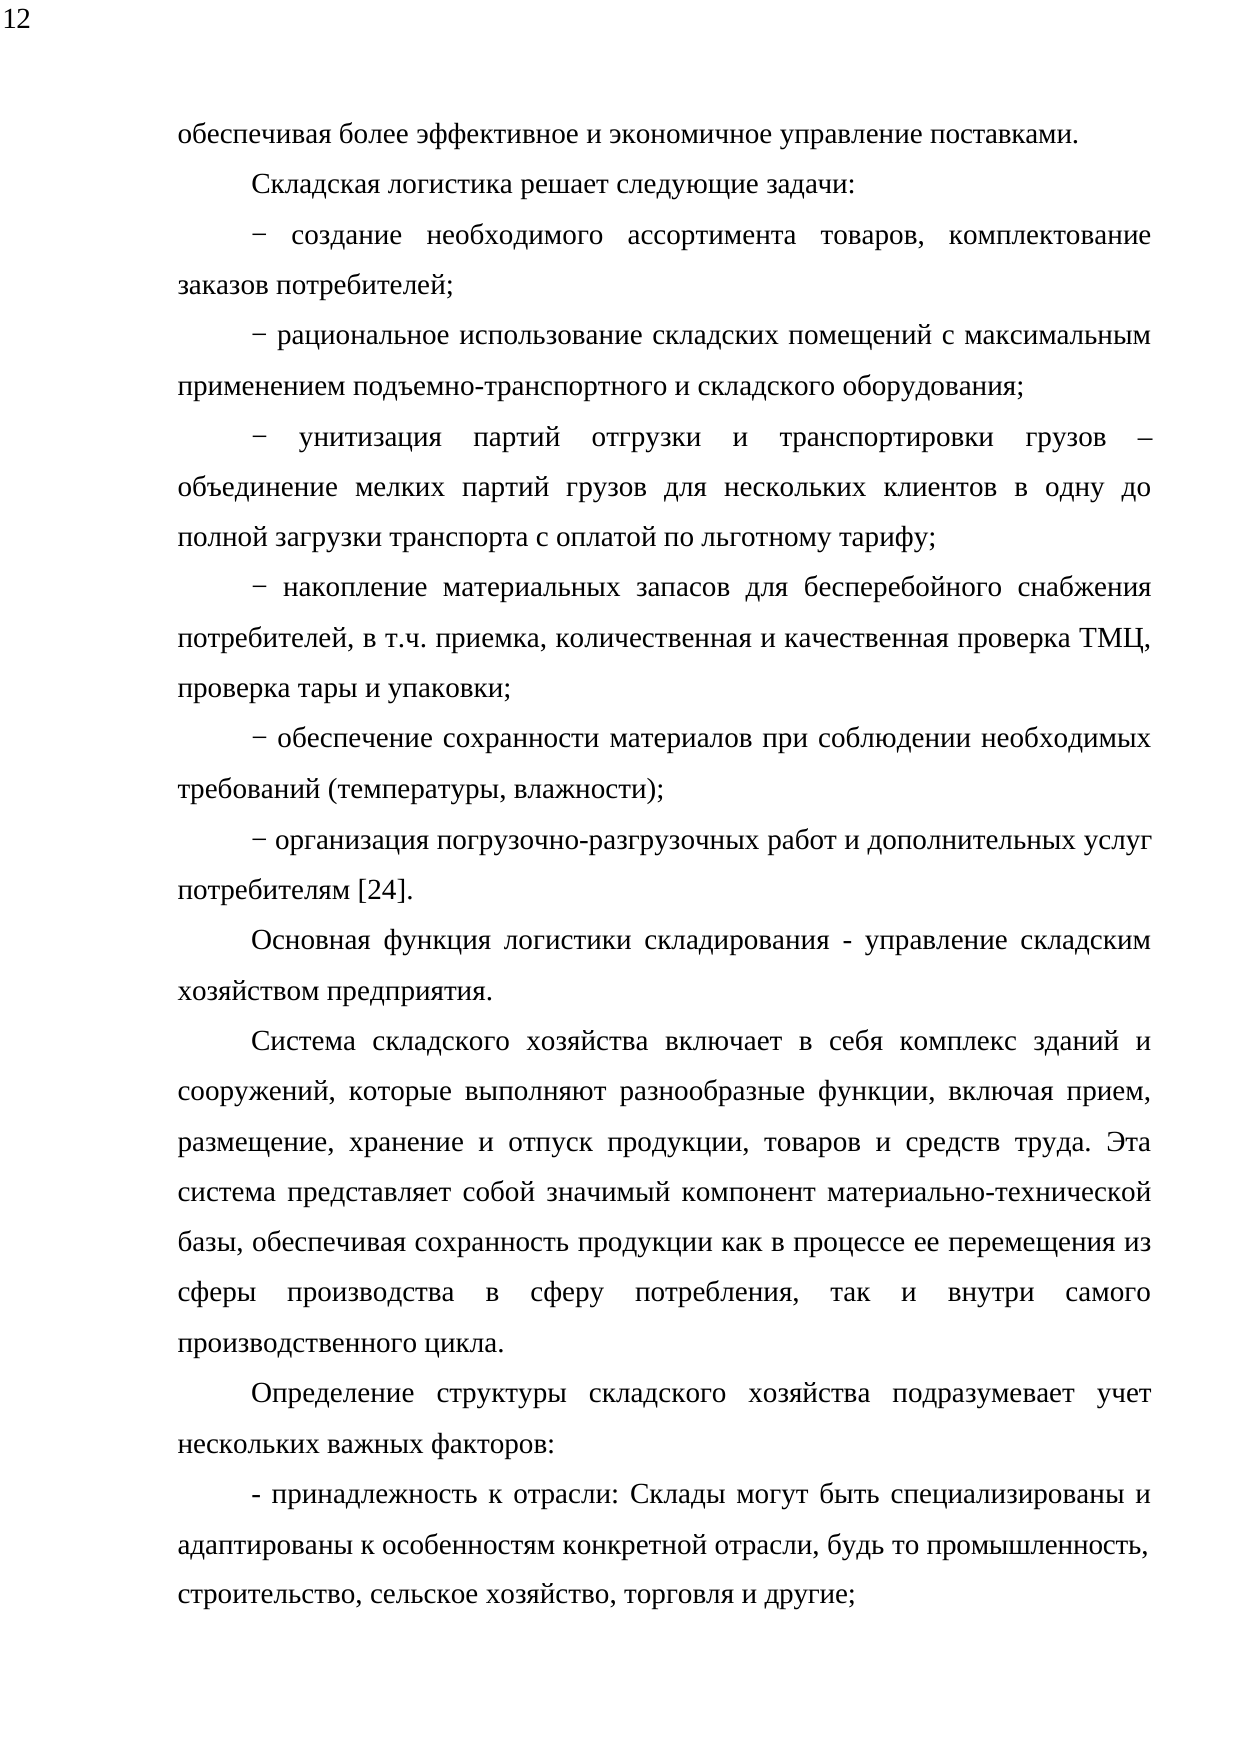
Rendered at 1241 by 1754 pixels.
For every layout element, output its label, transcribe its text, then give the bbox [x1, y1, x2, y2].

text − создание необходимого ассортимента товаров, комплектование заказов потребителей; [177, 217, 1152, 301]
text Складская логистика решает следующие задачи: [251, 167, 1196, 200]
text обеспечивая более эффективное и экономичное управление поставками. [177, 116, 1196, 149]
text − рациональное использование складских помещений с максимальным применением подъемно-транспортного и складского оборудования; [177, 317, 1152, 402]
text Основная функция логистики складирования - управление складским хозяйством предприятия. [177, 922, 1152, 1006]
text Система складского хозяйства включает в себя комплекс зданий и сооружений, которые выполняют разнообразные функции, включая прием, размещение, хранение и отпуск продукции, товаров и средств труда. Эта система представляет собой значимый компонент материально-технической базы, обеспечивая сохранность продукции как в процессе ее перемещения из сферы производства в сферу потребления, так и внутри самого производственного цикла. [177, 1023, 1152, 1358]
text − накопление материальных запасов для бесперебойного снабжения потребителей, в т.ч. приемка, количественная и качественная проверка ТМЦ, проверка тары и упаковки; [177, 569, 1152, 704]
text Определение структуры складского хозяйства подразумевает учет нескольких важных факторов: [177, 1375, 1152, 1459]
text строительство, сельское хозяйство, торговля и другие; [177, 1577, 1196, 1611]
text − обеспечение сохранности материалов при соблюдении необходимых требований (температуры, влажности); [177, 721, 1152, 805]
list принадлежность к отрасли: Склады могут быть специализированы и адаптированы к особенностям конкретной отрасли, будь то промышленность, [177, 1476, 1152, 1560]
text − организация погрузочно-разгрузочных работ и дополнительных услуг потребителям [24]. [177, 822, 1152, 906]
text − унитизация партий отгрузки и транспортировки грузов – объединение мелких партий грузов для нескольких клиентов в одну до полной загрузки транспорта с оплатой по льготному тарифу; [177, 419, 1152, 553]
